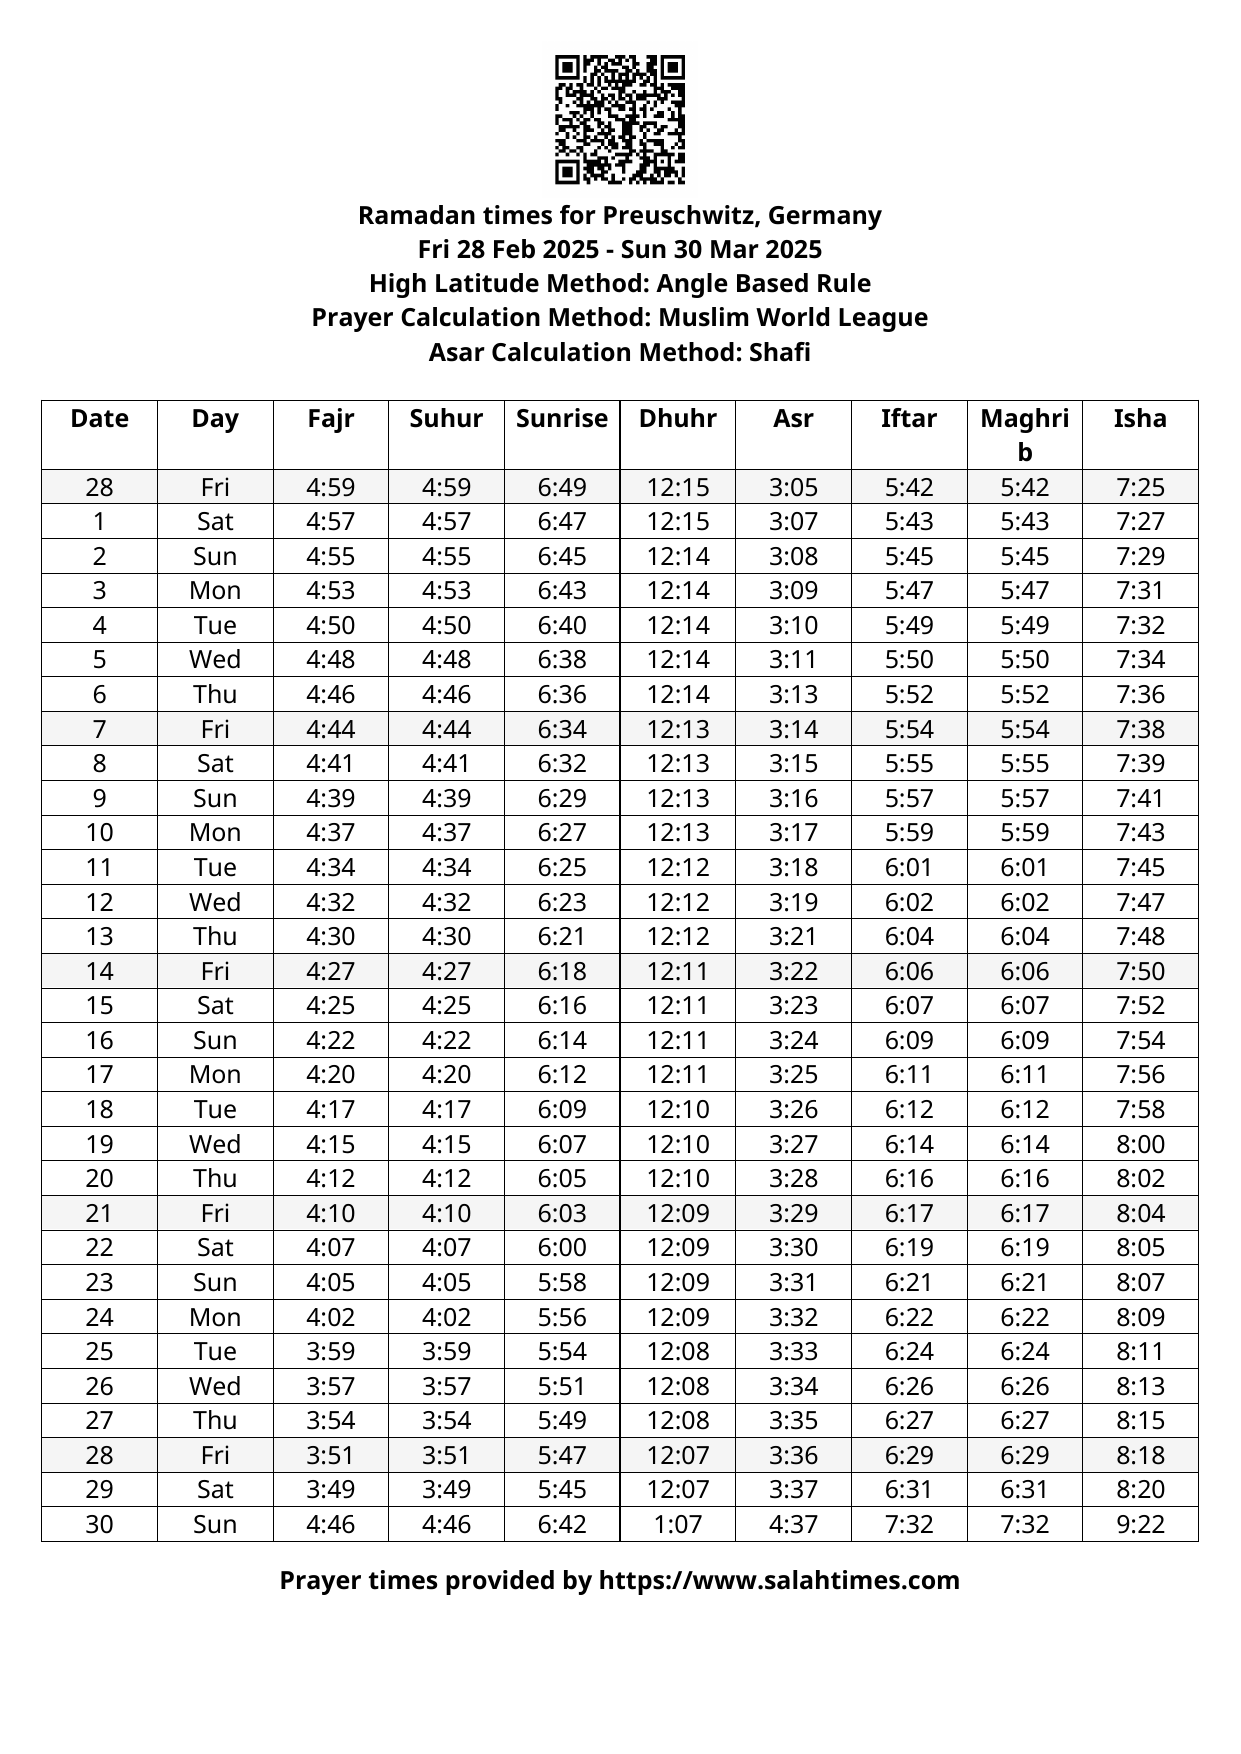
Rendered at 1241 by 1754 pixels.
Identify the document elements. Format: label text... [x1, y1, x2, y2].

table_cell 12:14 [621, 539, 735, 572]
table_cell 5:54 [968, 712, 1082, 745]
table_cell 6:34 [505, 712, 619, 745]
table_cell 6:02 [852, 885, 967, 918]
table_cell 8:15 [1083, 1404, 1198, 1437]
table_cell 5:49 [852, 608, 967, 642]
table_header Isha [1083, 401, 1198, 469]
table_cell 8:00 [1083, 1127, 1198, 1160]
table_cell 27 [42, 1404, 157, 1437]
table_cell 8:20 [1083, 1473, 1198, 1506]
table_cell 3:59 [274, 1334, 388, 1368]
table_cell 5:52 [852, 677, 967, 711]
table_cell 5 [42, 643, 157, 676]
table_cell 12:14 [621, 574, 735, 607]
table_header Dhuhr [621, 401, 735, 469]
table_cell 4:59 [389, 470, 504, 503]
table_cell 4:37 [736, 1507, 851, 1541]
table_cell 3:51 [274, 1438, 388, 1472]
table_cell 3:57 [389, 1369, 504, 1402]
table_cell 4:48 [274, 643, 388, 676]
table_cell 6:24 [968, 1334, 1082, 1368]
table_cell 6:26 [852, 1369, 967, 1402]
table_cell 7:32 [852, 1507, 967, 1541]
table_cell 12:07 [621, 1473, 735, 1506]
table_cell 4:27 [389, 954, 504, 987]
table_cell 6:06 [968, 954, 1082, 987]
table_cell Tue [158, 608, 273, 642]
table_cell 4:32 [274, 885, 388, 918]
table_cell 4:15 [274, 1127, 388, 1160]
table_cell 6:22 [968, 1300, 1082, 1333]
table_cell 4:20 [274, 1058, 388, 1091]
table_cell 4:22 [389, 1023, 504, 1057]
table_cell 7:32 [1083, 608, 1198, 642]
table_cell 15 [42, 989, 157, 1022]
table_cell 3:36 [736, 1438, 851, 1472]
table_cell 20 [42, 1161, 157, 1195]
table_cell 3:15 [736, 746, 851, 780]
table_header Iftar [852, 401, 967, 469]
table_cell 7:56 [1083, 1058, 1198, 1091]
table_cell 14 [42, 954, 157, 987]
table_cell 6:29 [852, 1438, 967, 1472]
table_cell 7:50 [1083, 954, 1198, 987]
table_cell 12:15 [621, 470, 735, 503]
table_cell 4:46 [389, 1507, 504, 1541]
table_cell Sat [158, 746, 273, 780]
table_cell 4:12 [389, 1161, 504, 1195]
table_cell 30 [42, 1507, 157, 1541]
table_cell Sun [158, 1023, 273, 1057]
table_cell 8:18 [1083, 1438, 1198, 1472]
table_cell 3:35 [736, 1404, 851, 1437]
table_cell Sat [158, 989, 273, 1022]
table_cell 6:22 [852, 1300, 967, 1333]
table_cell 7:34 [1083, 643, 1198, 676]
table_cell 4:44 [274, 712, 388, 745]
table_cell 4:53 [389, 574, 504, 607]
table_cell 5:47 [852, 574, 967, 607]
table_cell Sun [158, 1265, 273, 1299]
table_cell 6:14 [505, 1023, 619, 1057]
table_cell 4:30 [274, 919, 388, 953]
table_cell 12:13 [621, 781, 735, 814]
table_cell 3:54 [274, 1404, 388, 1437]
table_cell 6:32 [505, 746, 619, 780]
table_cell 3:57 [274, 1369, 388, 1402]
table_cell 12:11 [621, 1058, 735, 1091]
table_cell 12:14 [621, 608, 735, 642]
table_cell 4:12 [274, 1161, 388, 1195]
table_cell Mon [158, 574, 273, 607]
table_cell Thu [158, 919, 273, 953]
table_cell 12:12 [621, 919, 735, 953]
table_cell 6:16 [852, 1161, 967, 1195]
table_cell 8:07 [1083, 1265, 1198, 1299]
table_cell 6:36 [505, 677, 619, 711]
table_cell 6:16 [505, 989, 619, 1022]
table_cell 6:26 [968, 1369, 1082, 1402]
table_cell 6:07 [968, 989, 1082, 1022]
table_cell Wed [158, 885, 273, 918]
table_cell 4:39 [274, 781, 388, 814]
table_header Sunrise [505, 401, 619, 469]
text High Latitude Method: Angle Based Rule [42, 266, 1198, 300]
table_cell 3:59 [389, 1334, 504, 1368]
table_cell 4:46 [274, 677, 388, 711]
table_cell 4:05 [274, 1265, 388, 1299]
text Prayer Calculation Method: Muslim World League [42, 300, 1198, 334]
table_cell 6:18 [505, 954, 619, 987]
table_cell 3:37 [736, 1473, 851, 1506]
table_cell 8 [42, 746, 157, 780]
table_cell Thu [158, 1404, 273, 1437]
table_cell 6:27 [505, 816, 619, 849]
table_cell 7:36 [1083, 677, 1198, 711]
table_cell 3:08 [736, 539, 851, 572]
table_cell Mon [158, 1300, 273, 1333]
table_cell 4:34 [389, 850, 504, 884]
table_cell 6:38 [505, 643, 619, 676]
table_cell Tue [158, 1092, 273, 1126]
table_cell 3:10 [736, 608, 851, 642]
table_cell 6:27 [852, 1404, 967, 1437]
table_cell Thu [158, 677, 273, 711]
table_cell 4:07 [274, 1231, 388, 1264]
table_cell 3:17 [736, 816, 851, 849]
table_cell 5:45 [505, 1473, 619, 1506]
table_cell 24 [42, 1300, 157, 1333]
table_cell 12:13 [621, 816, 735, 849]
table_cell 6:29 [968, 1438, 1082, 1472]
table_cell 6:21 [968, 1265, 1082, 1299]
table_cell 8:05 [1083, 1231, 1198, 1264]
table_cell 6:29 [505, 781, 619, 814]
table_cell 6:05 [505, 1161, 619, 1195]
table_cell 5:57 [968, 781, 1082, 814]
table_cell 5:59 [852, 816, 967, 849]
table_cell 5:42 [968, 470, 1082, 503]
table_cell 12:08 [621, 1369, 735, 1402]
table_cell 12:11 [621, 1023, 735, 1057]
table_cell 8:11 [1083, 1334, 1198, 1368]
table_cell 3:49 [389, 1473, 504, 1506]
table_cell 6:11 [852, 1058, 967, 1091]
table_cell 12:09 [621, 1231, 735, 1264]
table_cell 26 [42, 1369, 157, 1402]
table_cell 3:27 [736, 1127, 851, 1160]
table_cell 5:45 [968, 539, 1082, 572]
table_cell 5:59 [968, 816, 1082, 849]
table_cell 4:25 [274, 989, 388, 1022]
table_cell 6:04 [852, 919, 967, 953]
table_cell 12:15 [621, 504, 735, 538]
table_cell 4:22 [274, 1023, 388, 1057]
table_cell 4:59 [274, 470, 388, 503]
table_cell 12:12 [621, 885, 735, 918]
table_cell 6:00 [505, 1231, 619, 1264]
table_cell 4:57 [274, 504, 388, 538]
table_cell 12:12 [621, 850, 735, 884]
table_header Day [158, 401, 273, 469]
table_cell 6:47 [505, 504, 619, 538]
table_cell Wed [158, 1127, 273, 1160]
table_cell 3:28 [736, 1161, 851, 1195]
table_cell 4:53 [274, 574, 388, 607]
table_cell 3:22 [736, 954, 851, 987]
table_cell 25 [42, 1334, 157, 1368]
table_cell 3:05 [736, 470, 851, 503]
table_cell 3:19 [736, 885, 851, 918]
table_cell 7:52 [1083, 989, 1198, 1022]
table_cell 2 [42, 539, 157, 572]
table_cell 6:04 [968, 919, 1082, 953]
table_cell 5:54 [505, 1334, 619, 1368]
table_cell Thu [158, 1161, 273, 1195]
table_cell 3:33 [736, 1334, 851, 1368]
table_cell 5:49 [505, 1404, 619, 1437]
table_cell 6:43 [505, 574, 619, 607]
table_cell 22 [42, 1231, 157, 1264]
table_cell 6:01 [968, 850, 1082, 884]
table_cell 4:41 [274, 746, 388, 780]
table_cell 6:06 [852, 954, 967, 987]
table_cell 6:21 [852, 1265, 967, 1299]
table_cell 4:15 [389, 1127, 504, 1160]
table_cell 5:50 [852, 643, 967, 676]
table_cell 4:34 [274, 850, 388, 884]
table_cell 4:02 [274, 1300, 388, 1333]
table_cell 7:39 [1083, 746, 1198, 780]
table_cell 6:09 [968, 1023, 1082, 1057]
table_cell 19 [42, 1127, 157, 1160]
table_cell 6:45 [505, 539, 619, 572]
table_cell 4:10 [274, 1196, 388, 1229]
table_cell 3:29 [736, 1196, 851, 1229]
table_cell 9:22 [1083, 1507, 1198, 1541]
table_cell 6:01 [852, 850, 967, 884]
table_cell 3:21 [736, 919, 851, 953]
table_cell 11 [42, 850, 157, 884]
table_cell 6:19 [968, 1231, 1082, 1264]
table_header Asr [736, 401, 851, 469]
text Fri 28 Feb 2025 - Sun 30 Mar 2025 [42, 232, 1198, 266]
table_cell Fri [158, 712, 273, 745]
table_cell 4:05 [389, 1265, 504, 1299]
table_cell 6:21 [505, 919, 619, 953]
table_cell 12:07 [621, 1438, 735, 1472]
table_cell 6:07 [852, 989, 967, 1022]
table_cell 4:02 [389, 1300, 504, 1333]
table_cell 12:11 [621, 954, 735, 987]
table_cell 7 [42, 712, 157, 745]
table_cell 7:45 [1083, 850, 1198, 884]
table_cell 6:09 [852, 1023, 967, 1057]
table_cell 3:34 [736, 1369, 851, 1402]
table_cell 7:32 [968, 1507, 1082, 1541]
table_cell 5:43 [968, 504, 1082, 538]
table_cell Sat [158, 1231, 273, 1264]
table_cell 3:49 [274, 1473, 388, 1506]
table_cell 6:12 [505, 1058, 619, 1091]
table_cell 3:26 [736, 1092, 851, 1126]
table_cell Sun [158, 1507, 273, 1541]
table_cell 3:14 [736, 712, 851, 745]
table_cell 3:23 [736, 989, 851, 1022]
table_cell 28 [42, 470, 157, 503]
table_cell Wed [158, 643, 273, 676]
table_cell 6:19 [852, 1231, 967, 1264]
table_cell 3:07 [736, 504, 851, 538]
table_cell 7:25 [1083, 470, 1198, 503]
table_cell 3 [42, 574, 157, 607]
table_cell 6:14 [852, 1127, 967, 1160]
table_cell 17 [42, 1058, 157, 1091]
table_cell 6:25 [505, 850, 619, 884]
table_cell 12:09 [621, 1300, 735, 1333]
table_cell 12:08 [621, 1334, 735, 1368]
table_cell 4:25 [389, 989, 504, 1022]
table_cell 4:10 [389, 1196, 504, 1229]
table_cell 3:13 [736, 677, 851, 711]
table_cell 7:48 [1083, 919, 1198, 953]
table_cell 3:54 [389, 1404, 504, 1437]
table_cell Fri [158, 1438, 273, 1472]
table_cell 6:09 [505, 1092, 619, 1126]
table_cell 6:24 [852, 1334, 967, 1368]
table_cell 23 [42, 1265, 157, 1299]
table_cell 7:41 [1083, 781, 1198, 814]
table_cell 5:47 [505, 1438, 619, 1472]
table_cell 6:40 [505, 608, 619, 642]
table_cell 6:14 [968, 1127, 1082, 1160]
table_cell 3:25 [736, 1058, 851, 1091]
table_cell 4:50 [274, 608, 388, 642]
text Asar Calculation Method: Shafi [42, 334, 1198, 368]
table_cell 9 [42, 781, 157, 814]
table_cell 5:54 [852, 712, 967, 745]
table_header Date [42, 401, 157, 469]
table_cell 12:11 [621, 989, 735, 1022]
table_cell 6:17 [852, 1196, 967, 1229]
table_cell 7:31 [1083, 574, 1198, 607]
table_cell 4:17 [389, 1092, 504, 1126]
table_cell 4:30 [389, 919, 504, 953]
table_cell 5:50 [968, 643, 1082, 676]
table_cell 12:14 [621, 643, 735, 676]
table_cell 7:58 [1083, 1092, 1198, 1126]
table_header Fajr [274, 401, 388, 469]
table_cell 5:42 [852, 470, 967, 503]
table_cell 8:13 [1083, 1369, 1198, 1402]
table_cell 7:29 [1083, 539, 1198, 572]
table_cell Wed [158, 1369, 273, 1402]
table_cell 4:27 [274, 954, 388, 987]
table_cell 12 [42, 885, 157, 918]
table_cell 4:46 [389, 677, 504, 711]
table_cell 6:31 [852, 1473, 967, 1506]
table_cell 6:12 [968, 1092, 1082, 1126]
table_cell 4:32 [389, 885, 504, 918]
table_cell Tue [158, 1334, 273, 1368]
table_cell 12:13 [621, 712, 735, 745]
table_cell 5:58 [505, 1265, 619, 1299]
table_cell 5:57 [852, 781, 967, 814]
table_cell 6:49 [505, 470, 619, 503]
table_cell 4:07 [389, 1231, 504, 1264]
table_cell 4:55 [274, 539, 388, 572]
table_header Suhur [389, 401, 504, 469]
table_cell 4:37 [274, 816, 388, 849]
table_cell 3:31 [736, 1265, 851, 1299]
table_cell 4:50 [389, 608, 504, 642]
table_cell 4:37 [389, 816, 504, 849]
table_cell 4:39 [389, 781, 504, 814]
table_cell 3:30 [736, 1231, 851, 1264]
table_cell 5:52 [968, 677, 1082, 711]
table_cell 5:47 [968, 574, 1082, 607]
table_cell Mon [158, 1058, 273, 1091]
table_cell 4:46 [274, 1507, 388, 1541]
table_cell 8:09 [1083, 1300, 1198, 1333]
table_cell 8:04 [1083, 1196, 1198, 1229]
table_cell 12:14 [621, 677, 735, 711]
table_cell 21 [42, 1196, 157, 1229]
table_cell 5:51 [505, 1369, 619, 1402]
table_cell Mon [158, 816, 273, 849]
table_cell 7:27 [1083, 504, 1198, 538]
table_cell 13 [42, 919, 157, 953]
table_cell 6:16 [968, 1161, 1082, 1195]
table_cell 1 [42, 504, 157, 538]
table_cell 10 [42, 816, 157, 849]
text Ramadan times for Preuschwitz, Germany [42, 198, 1198, 232]
table_cell Sun [158, 781, 273, 814]
table_cell 5:45 [852, 539, 967, 572]
table_cell Sat [158, 504, 273, 538]
table_cell 12:09 [621, 1265, 735, 1299]
table_cell Fri [158, 470, 273, 503]
table_cell 6:02 [968, 885, 1082, 918]
picture [542, 41, 699, 198]
table_cell 6:11 [968, 1058, 1082, 1091]
table_cell 5:55 [852, 746, 967, 780]
table_cell 16 [42, 1023, 157, 1057]
table_cell 7:47 [1083, 885, 1198, 918]
text Prayer times provided by https://www.salahtimes.com [42, 1563, 1198, 1597]
table_cell 7:38 [1083, 712, 1198, 745]
table_cell 6:07 [505, 1127, 619, 1160]
table_cell 4:55 [389, 539, 504, 572]
table_cell 5:49 [968, 608, 1082, 642]
table_cell 4:57 [389, 504, 504, 538]
table_cell 3:16 [736, 781, 851, 814]
table_cell 3:09 [736, 574, 851, 607]
table_cell 5:43 [852, 504, 967, 538]
table_cell 6 [42, 677, 157, 711]
table_cell 6:23 [505, 885, 619, 918]
table_cell 12:10 [621, 1127, 735, 1160]
table_cell 3:11 [736, 643, 851, 676]
table_cell Sat [158, 1473, 273, 1506]
table_cell Fri [158, 1196, 273, 1229]
table_cell 6:27 [968, 1404, 1082, 1437]
table_cell 6:31 [968, 1473, 1082, 1506]
table_cell 28 [42, 1438, 157, 1472]
table_cell 6:17 [968, 1196, 1082, 1229]
table_cell 6:03 [505, 1196, 619, 1229]
table_cell 5:55 [968, 746, 1082, 780]
table_cell 1:07 [621, 1507, 735, 1541]
table_cell 8:02 [1083, 1161, 1198, 1195]
table_cell 18 [42, 1092, 157, 1126]
table_cell 3:32 [736, 1300, 851, 1333]
table_cell 12:10 [621, 1161, 735, 1195]
table_cell Fri [158, 954, 273, 987]
table_cell Tue [158, 850, 273, 884]
table_cell 4:41 [389, 746, 504, 780]
table_cell 4:17 [274, 1092, 388, 1126]
table_cell 7:54 [1083, 1023, 1198, 1057]
table_cell 12:09 [621, 1196, 735, 1229]
table_cell 4:44 [389, 712, 504, 745]
table_cell 6:42 [505, 1507, 619, 1541]
table_cell 5:56 [505, 1300, 619, 1333]
table_cell 12:10 [621, 1092, 735, 1126]
table_cell 29 [42, 1473, 157, 1506]
table_cell 4:20 [389, 1058, 504, 1091]
table_cell 4 [42, 608, 157, 642]
table_cell 12:13 [621, 746, 735, 780]
table_header Maghrib [968, 401, 1082, 469]
table_cell 4:48 [389, 643, 504, 676]
table_cell Sun [158, 539, 273, 572]
table_cell 3:24 [736, 1023, 851, 1057]
table_cell 3:51 [389, 1438, 504, 1472]
table_cell 12:08 [621, 1404, 735, 1437]
table_cell 3:18 [736, 850, 851, 884]
table_cell 7:43 [1083, 816, 1198, 849]
table_cell 6:12 [852, 1092, 967, 1126]
